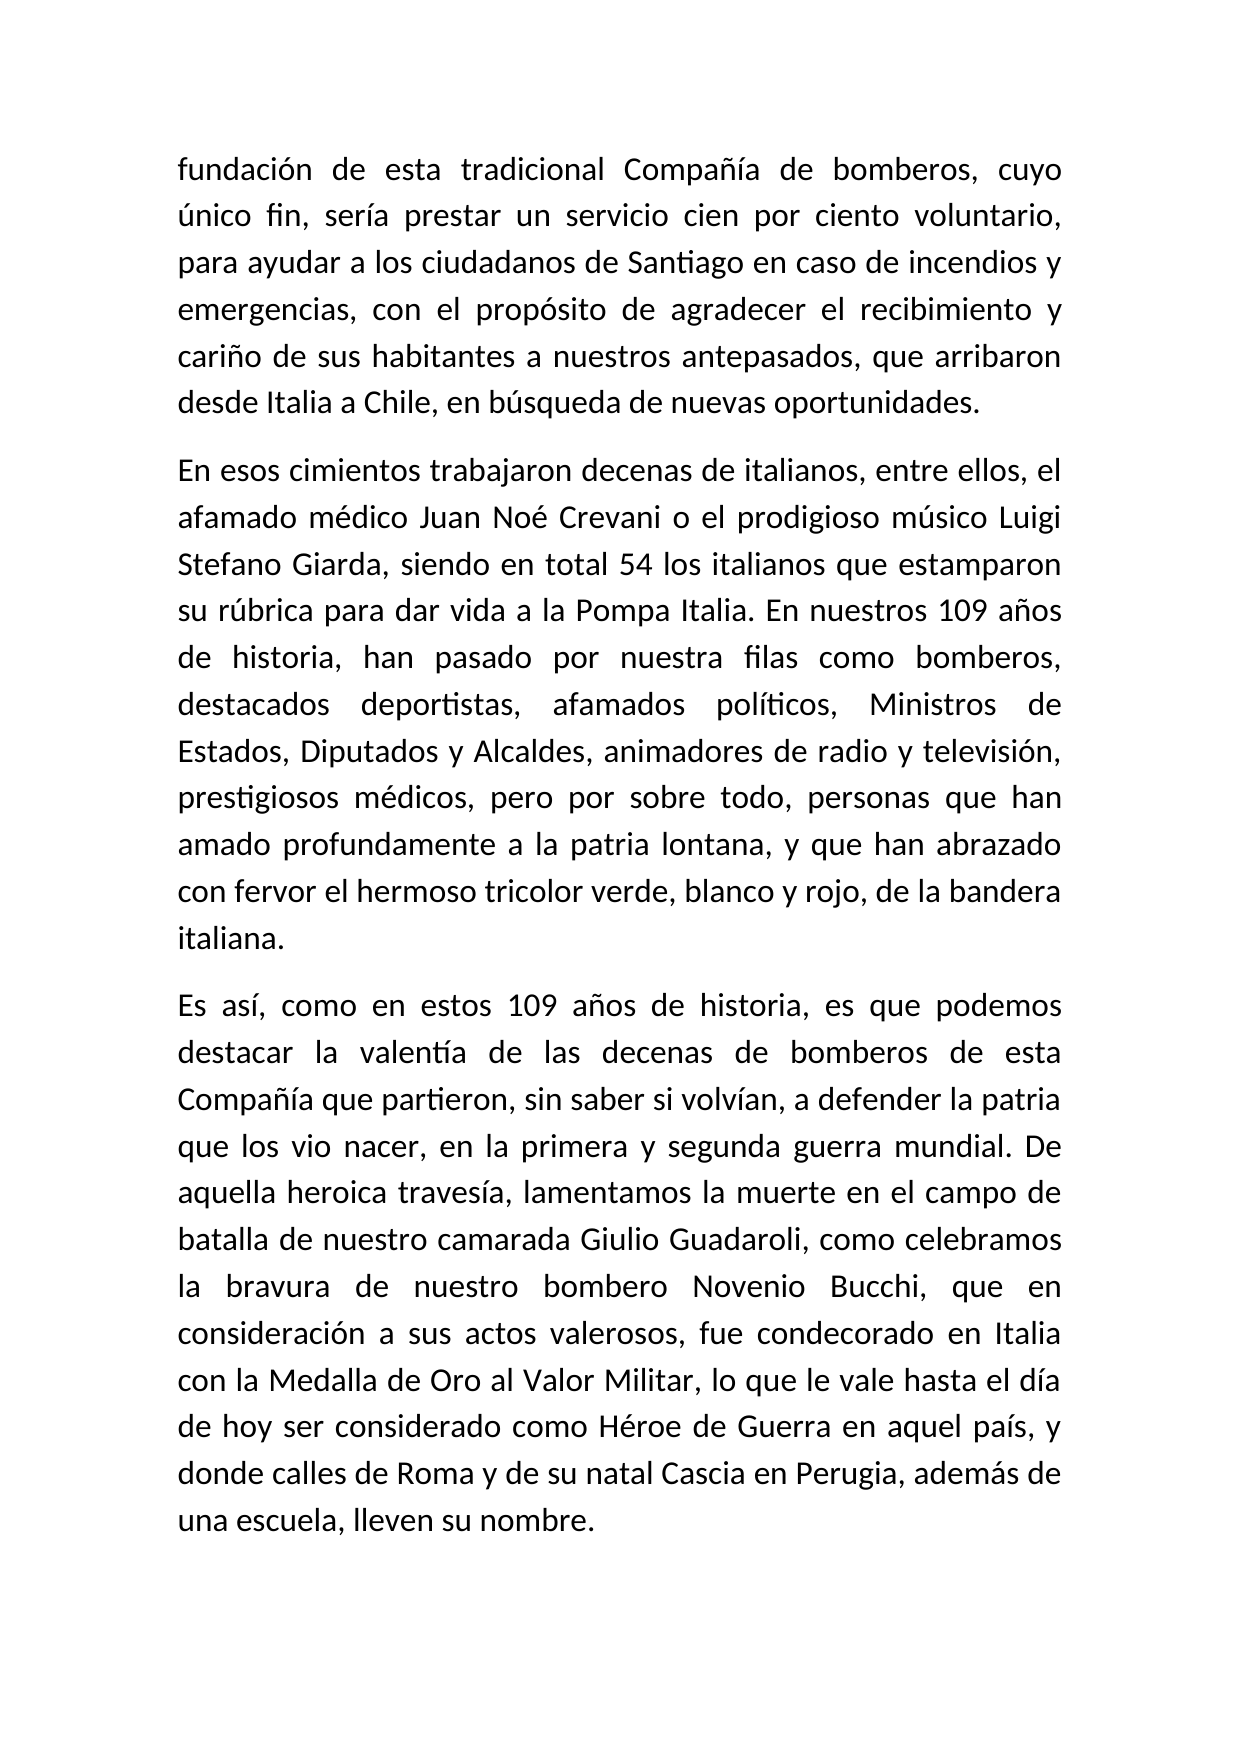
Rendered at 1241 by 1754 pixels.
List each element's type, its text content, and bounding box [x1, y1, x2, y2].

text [177, 148, 1063, 422]
text Es así, como en estos 109 años de historia, es que podemos destacar la valentía de las decenas de bomberos de esta Compañía que partieron, sin saber si volvían, a defender la patria que los vio nacer, en la primera y segunda guerra mundial. De aquella heroica travesía, lamentamos la muerte en el campo de batalla de nuestro camarada Giulio Guadaroli, como celebramos la bravura de nuestro bombero Novenio Bucchi, que en consideración a sus actos valerosos, fue condecorado en Italia con la Medalla de Oro al Valor Militar, lo que le vale hasta el día de hoy ser considerado como Héroe de Guerra en aquel país, y donde calles de Roma y de su natal Cascia en Perugia, además de una escuela, lleven su nombre. [177, 984, 1063, 1539]
text En esos cimientos trabajaron decenas de italianos, entre ellos, el afamado médico Juan Noé Crevani o el prodigioso músico Luigi Stefano Giarda, siendo en total 54 los italianos que estamparon su rúbrica para dar vida a la Pompa Italia. En nuestros 109 años de historia, han pasado por nuestra filas como bomberos, destacados deportistas, afamados políticos, Ministros de Estados, Diputados y Alcaldes, animadores de radio y televisión, prestigiosos médicos, pero por sobre todo, personas que han amado profundamente a la patria lontana, y que han abrazado con fervor el hermoso tricolor verde, blanco y rojo, de la bandera italiana. [177, 449, 1063, 957]
